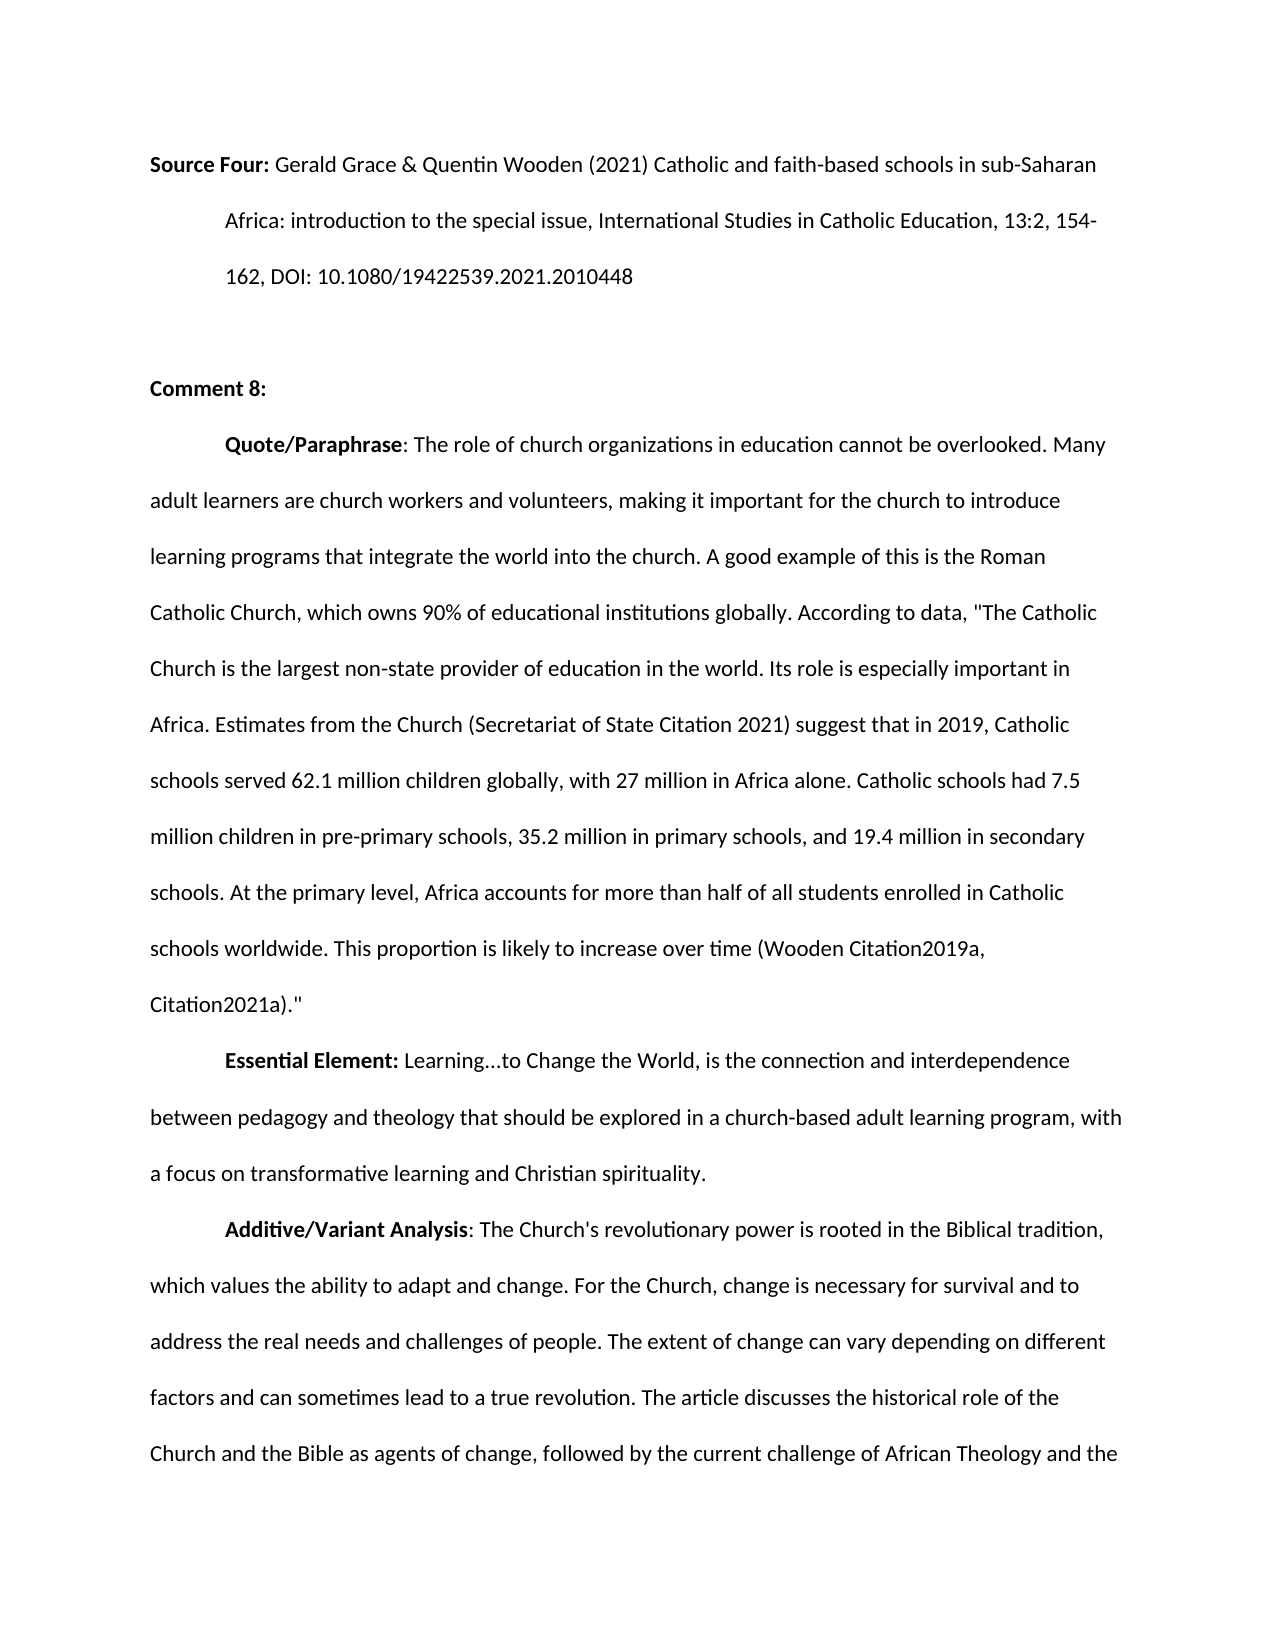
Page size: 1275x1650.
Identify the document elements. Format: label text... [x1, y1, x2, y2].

text Essential Element: Learning...to Change the World, is the connection and interdependence between pedagogy and theology that should be explored in a church-based adult learning program, with a focus on transformative learning and Christian spirituality. [150, 1047, 1125, 1187]
text Quote/Paraphrase: The role of church organizations in education cannot be overlooked. Many adult learners are church workers and volunteers, making it important for the church to introduce learning programs that integrate the world into the church. A good example of this is the Roman Catholic Church, which owns 90% of educational institutions globally. According to data, "The Catholic Church is the largest non-state provider of education in the world. Its role is especially important in Africa. Estimates from the Church (Secretariat of State Citation 2021) suggest that in 2019, Catholic schools served 62.1 million children globally, with 27 million in Africa alone. Catholic schools had 7.5 million children in pre-primary schools, 35.2 million in primary schools, and 19.4 million in secondary schools. At the primary level, Africa accounts for more than half of all students enrolled in Catholic schools worldwide. This proportion is likely to increase over time (Wooden Citation2019a, Citation2021a)." [150, 430, 1125, 1019]
text Source Four: Gerald Grace & Quentin Wooden (2021) Catholic and faith-based schools in sub-Saharan Africa: introduction to the special issue, International Studies in Catholic Education, 13:2, 154-162, DOI: 10.1080/19422539.2021.2010448 [150, 150, 1125, 290]
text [150, 1215, 1125, 1467]
text Comment 8: [150, 318, 1125, 402]
